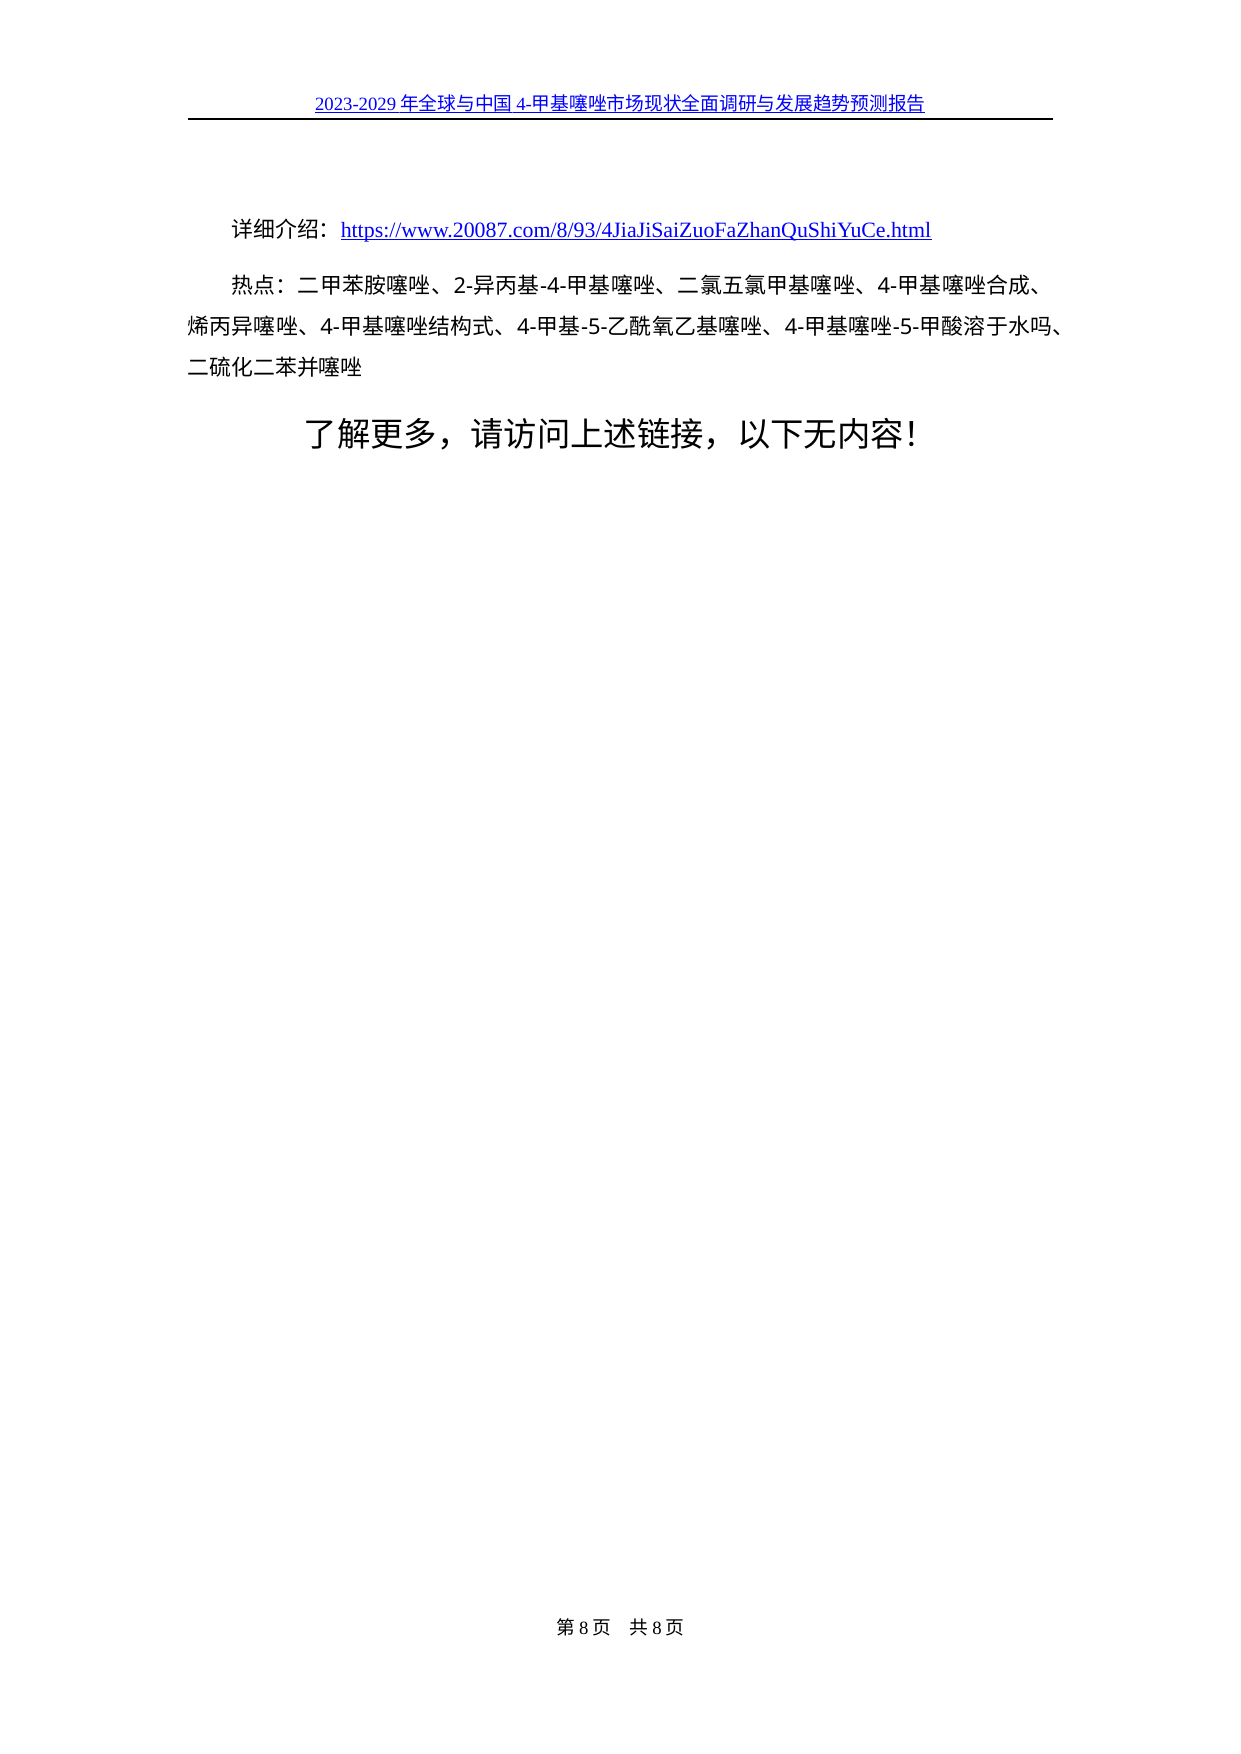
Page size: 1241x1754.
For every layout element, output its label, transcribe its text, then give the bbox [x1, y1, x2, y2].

text 热点：二甲苯胺噻唑、2-异丙基-4-甲基噻唑、二氯五氯甲基噻唑、4-甲基噻唑合成、烯丙异噻唑、4-甲基噻唑结构式、4-甲基-5-乙酰氧乙基噻唑、4-甲基噻唑-5-甲酸溶于水吗、二硫化二苯并噻唑 [187, 268, 1053, 382]
text 详细介绍：https://www.20087.com/8/93/4JiaJiSaiZuoFaZhanQuShiYuCe.html [187, 212, 1053, 244]
title 了解更多，请访问上述链接，以下无内容！ [187, 399, 1053, 464]
